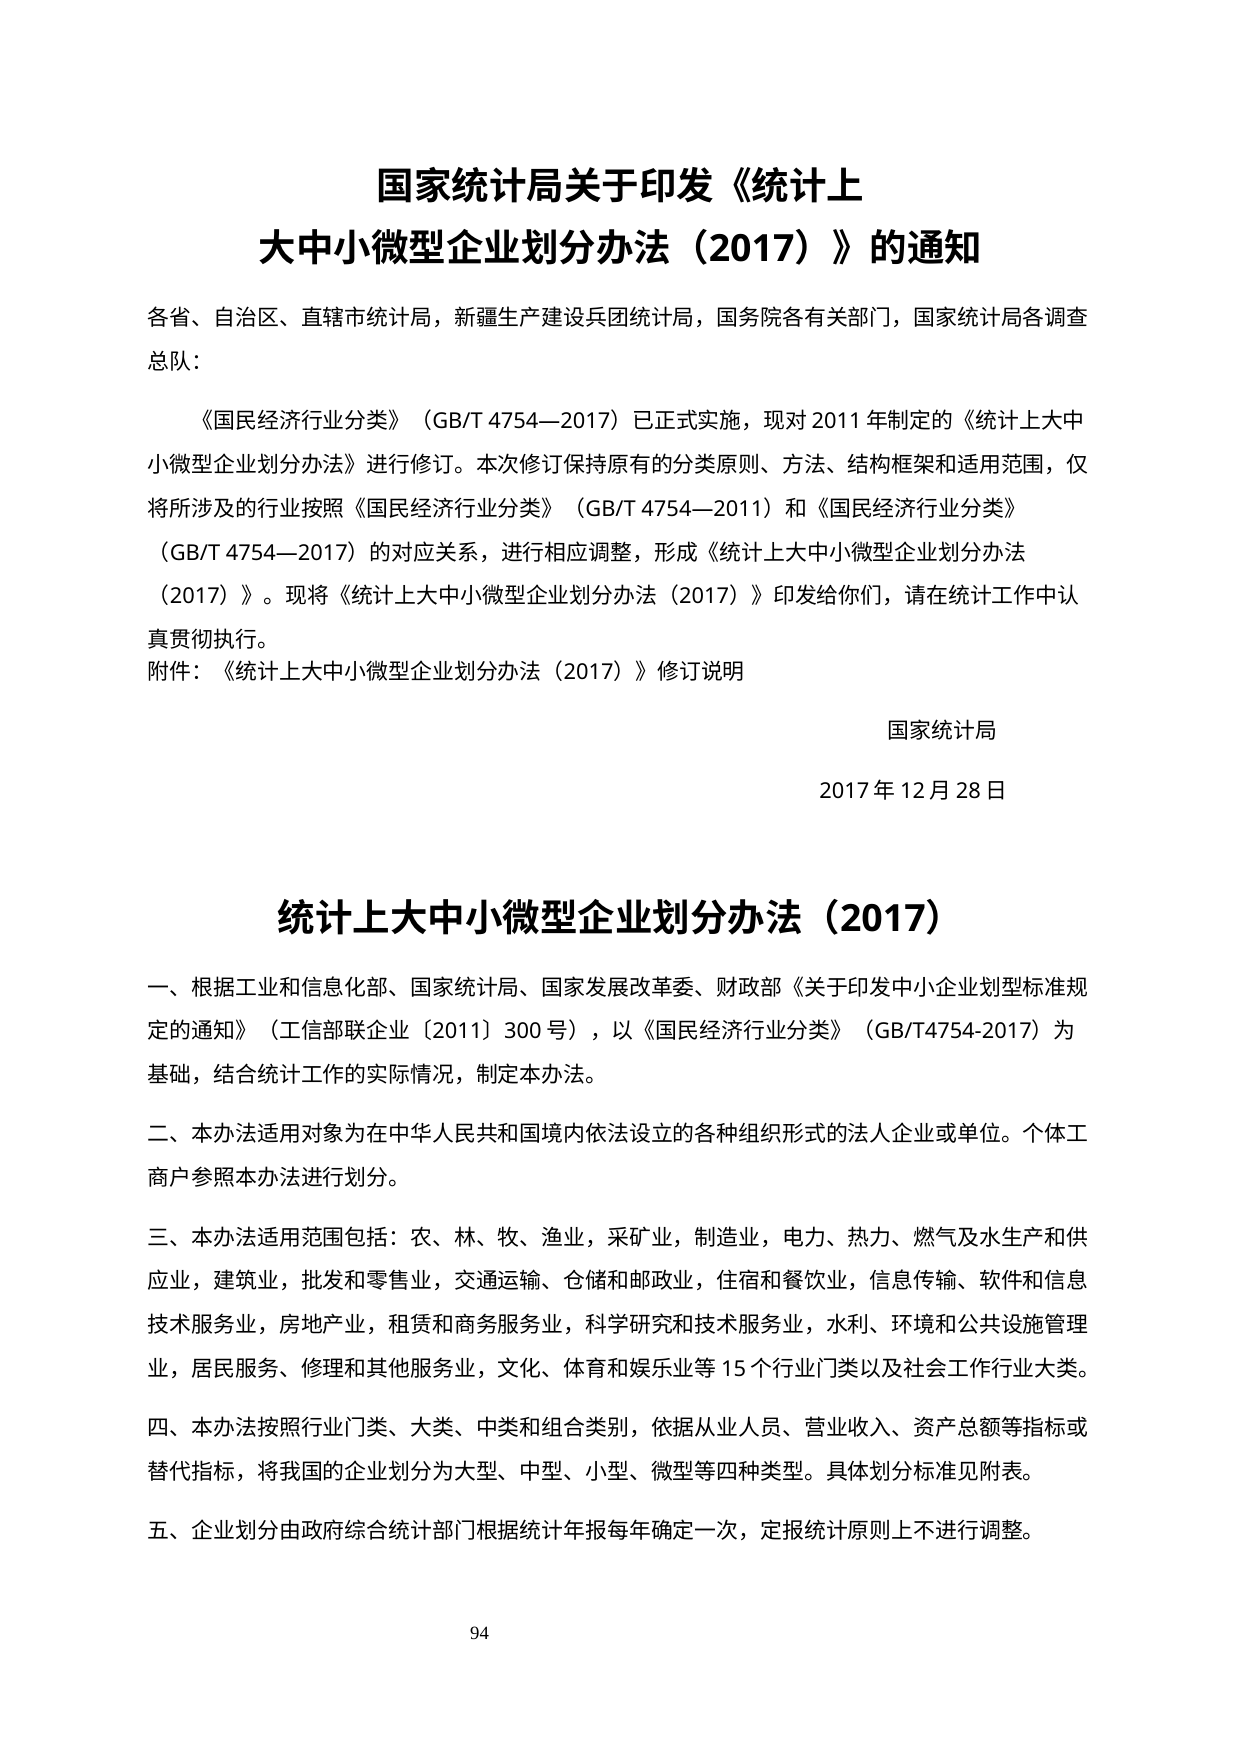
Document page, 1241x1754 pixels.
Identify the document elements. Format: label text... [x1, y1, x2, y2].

text 统计上大中小微型企业划分办法（2017） [148, 879, 1093, 942]
text 附件：《统计上大中小微型企业划分办法（2017）》修订说明 [148, 654, 1093, 686]
text 各省、自治区、直辖市统计局，新疆生产建设兵团统计局，国务院各有关部门，国家统计局各调查总队： [148, 288, 1093, 376]
text 一、根据工业和信息化部、国家统计局、国家发展改革委、财政部《关于印发中小企业划型标准规定的通知》（工信部联企业〔2011〕300号），以《国民经济行业分类》（GB/T4754-2017）为基础，结合统计工作的实际情况，制定本办法。 [148, 957, 1093, 1089]
text 三、本办法适用范围包括：农、林、牧、渔业，采矿业，制造业，电力、热力、燃气及水生产和供应业，建筑业，批发和零售业，交通运输、仓储和邮政业，住宿和餐饮业，信息传输、软件和信息技术服务业，房地产业，租赁和商务服务业，科学研究和技术服务业，水利、环境和公共设施管理业，居民服务、修理和其他服务业，文化、体育和娱乐业等15个行业门类以及社会工作行业大类。 [148, 1207, 1093, 1382]
text 五、企业划分由政府综合统计部门根据统计年报每年确定一次，定报统计原则上不进行调整。 [148, 1501, 1093, 1545]
text 《国民经济行业分类》（GB/T 4754—2017）已正式实施，现对2011年制定的《统计上大中小微型企业划分办法》进行修订。本次修订保持原有的分类原则、方法、结构框架和适用范围，仅将所涉及的行业按照《国民经济行业分类》（GB/T 4754—2011）和《国民经济行业分类》（GB/T 4754—2017）的对应关系，进行相应调整，形成《统计上大中小微型企业划分办法（2017）》。现将《统计上大中小微型企业划分办法（2017）》印发给你们，请在统计工作中认真贯彻执行。 [148, 391, 1093, 654]
text 2017年12月28日 [148, 761, 1007, 804]
text 国家统计局 [148, 701, 1007, 745]
text 四、本办法按照行业门类、大类、中类和组合类别，依据从业人员、营业收入、资产总额等指标或替代指标，将我国的企业划分为大型、中型、小型、微型等四种类型。具体划分标准见附表。 [148, 1398, 1093, 1486]
text 国家统计局关于印发《统计上 大中小微型企业划分办法（2017）》的通知 [148, 148, 1093, 273]
text 二、本办法适用对象为在中华人民共和国境内依法设立的各种组织形式的法人企业或单位。个体工商户参照本办法进行划分。 [148, 1104, 1093, 1192]
